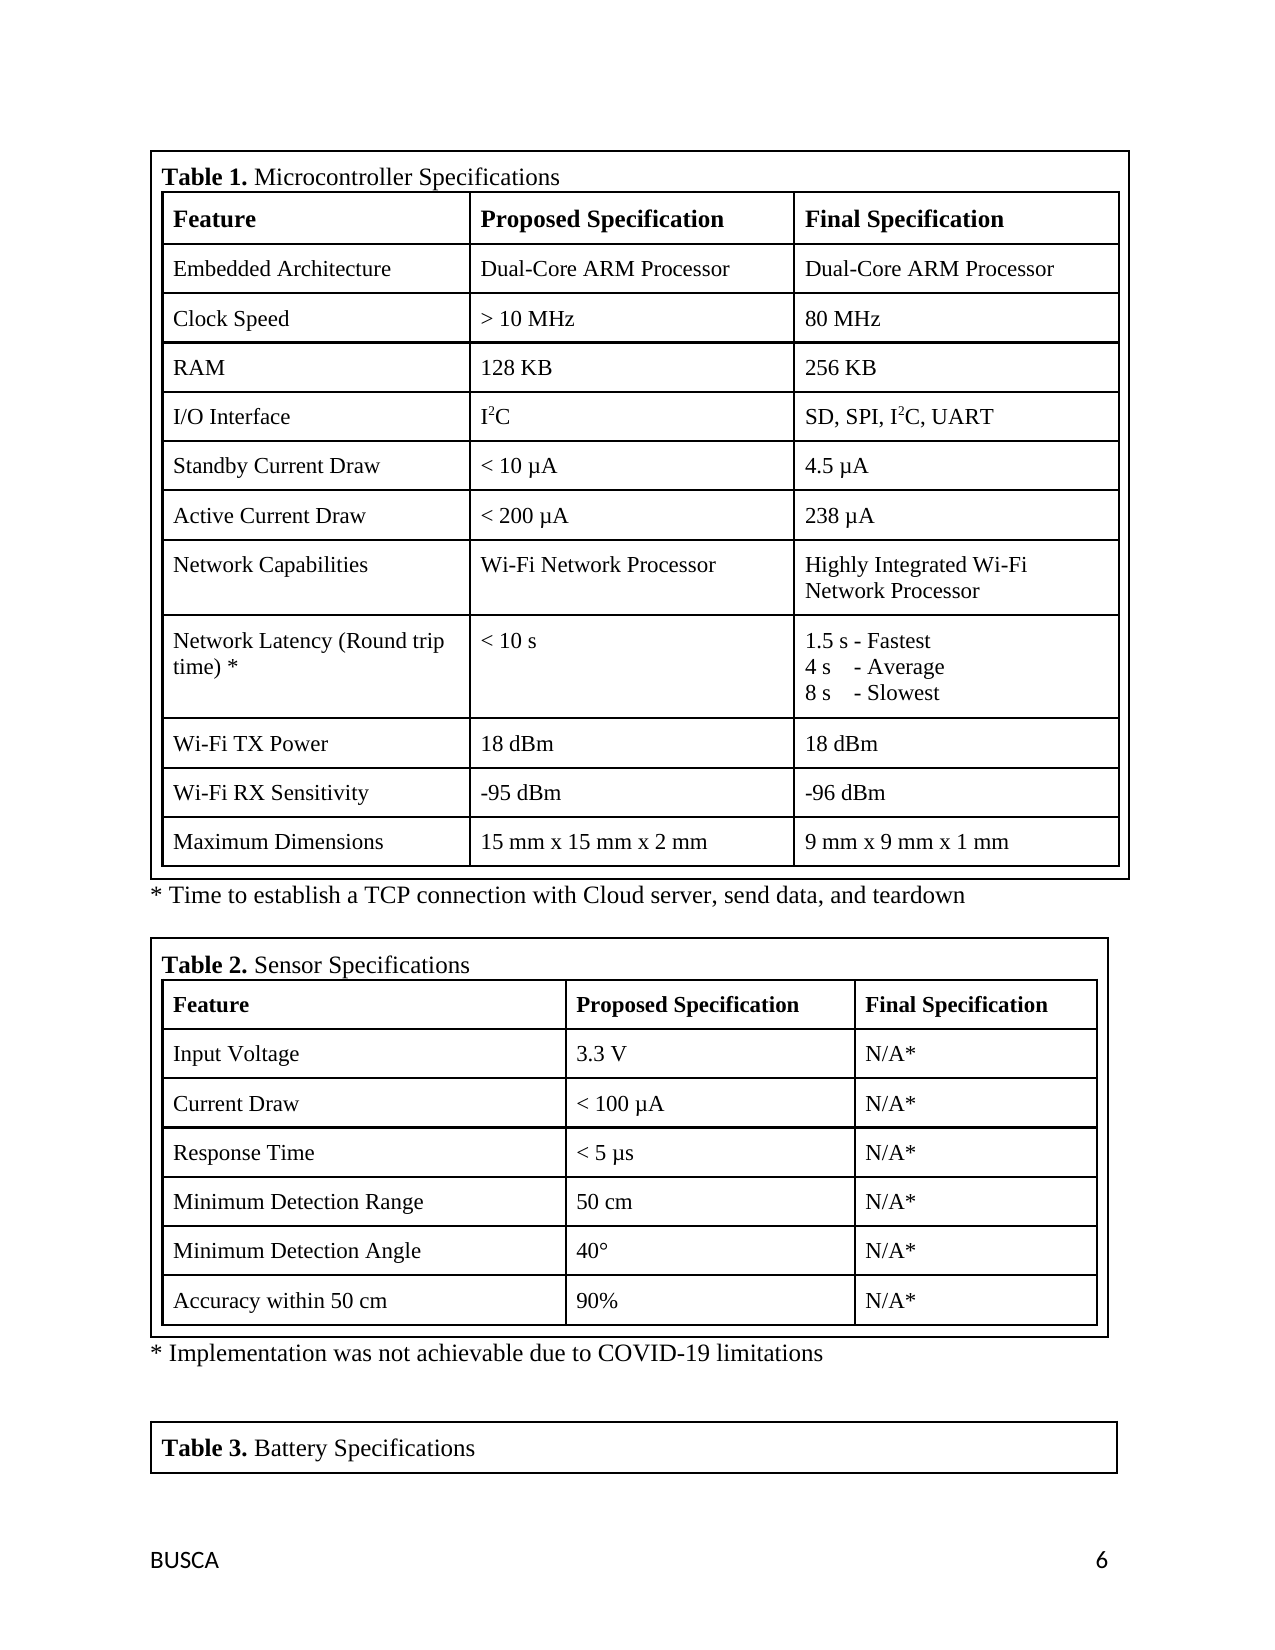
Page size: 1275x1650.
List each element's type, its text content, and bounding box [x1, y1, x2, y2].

table_header Table 1. Microcontroller Specifications [152, 152, 1128, 878]
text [150, 1338, 1125, 1367]
table_header Table 2. Sensor Specifications [152, 939, 1107, 1336]
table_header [152, 1423, 1116, 1472]
text * Time to establish a TCP connection with Cloud server, send data, and teardown [150, 880, 1125, 908]
